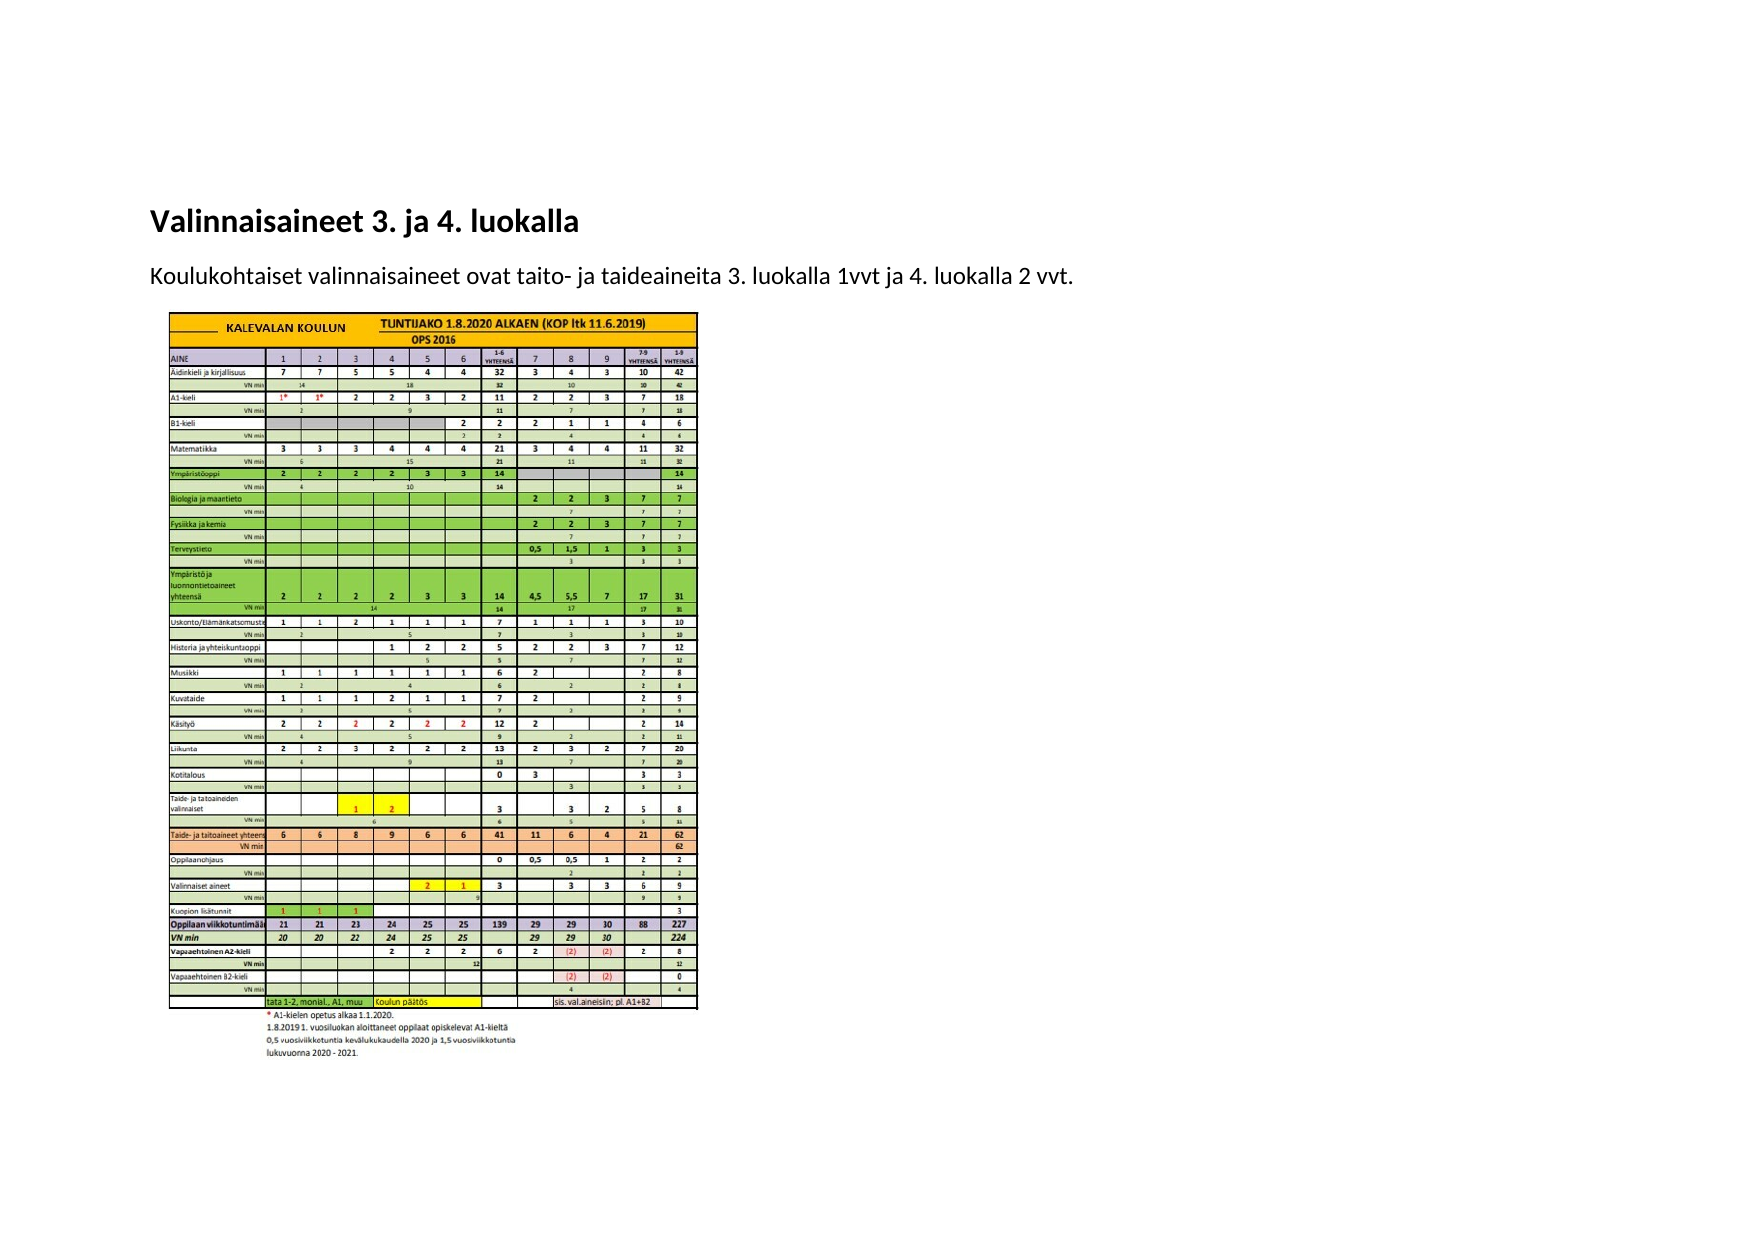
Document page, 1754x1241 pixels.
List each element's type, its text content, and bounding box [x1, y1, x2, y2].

text Koulukohtaiset valinnaisaineet ovat taito- ja taideaineita 3. luokalla 1vvt ja 4. luokalla 2 vvt. [150, 260, 1604, 291]
text Valinnaisaineet 3. ja 4. luokalla [150, 199, 1604, 240]
